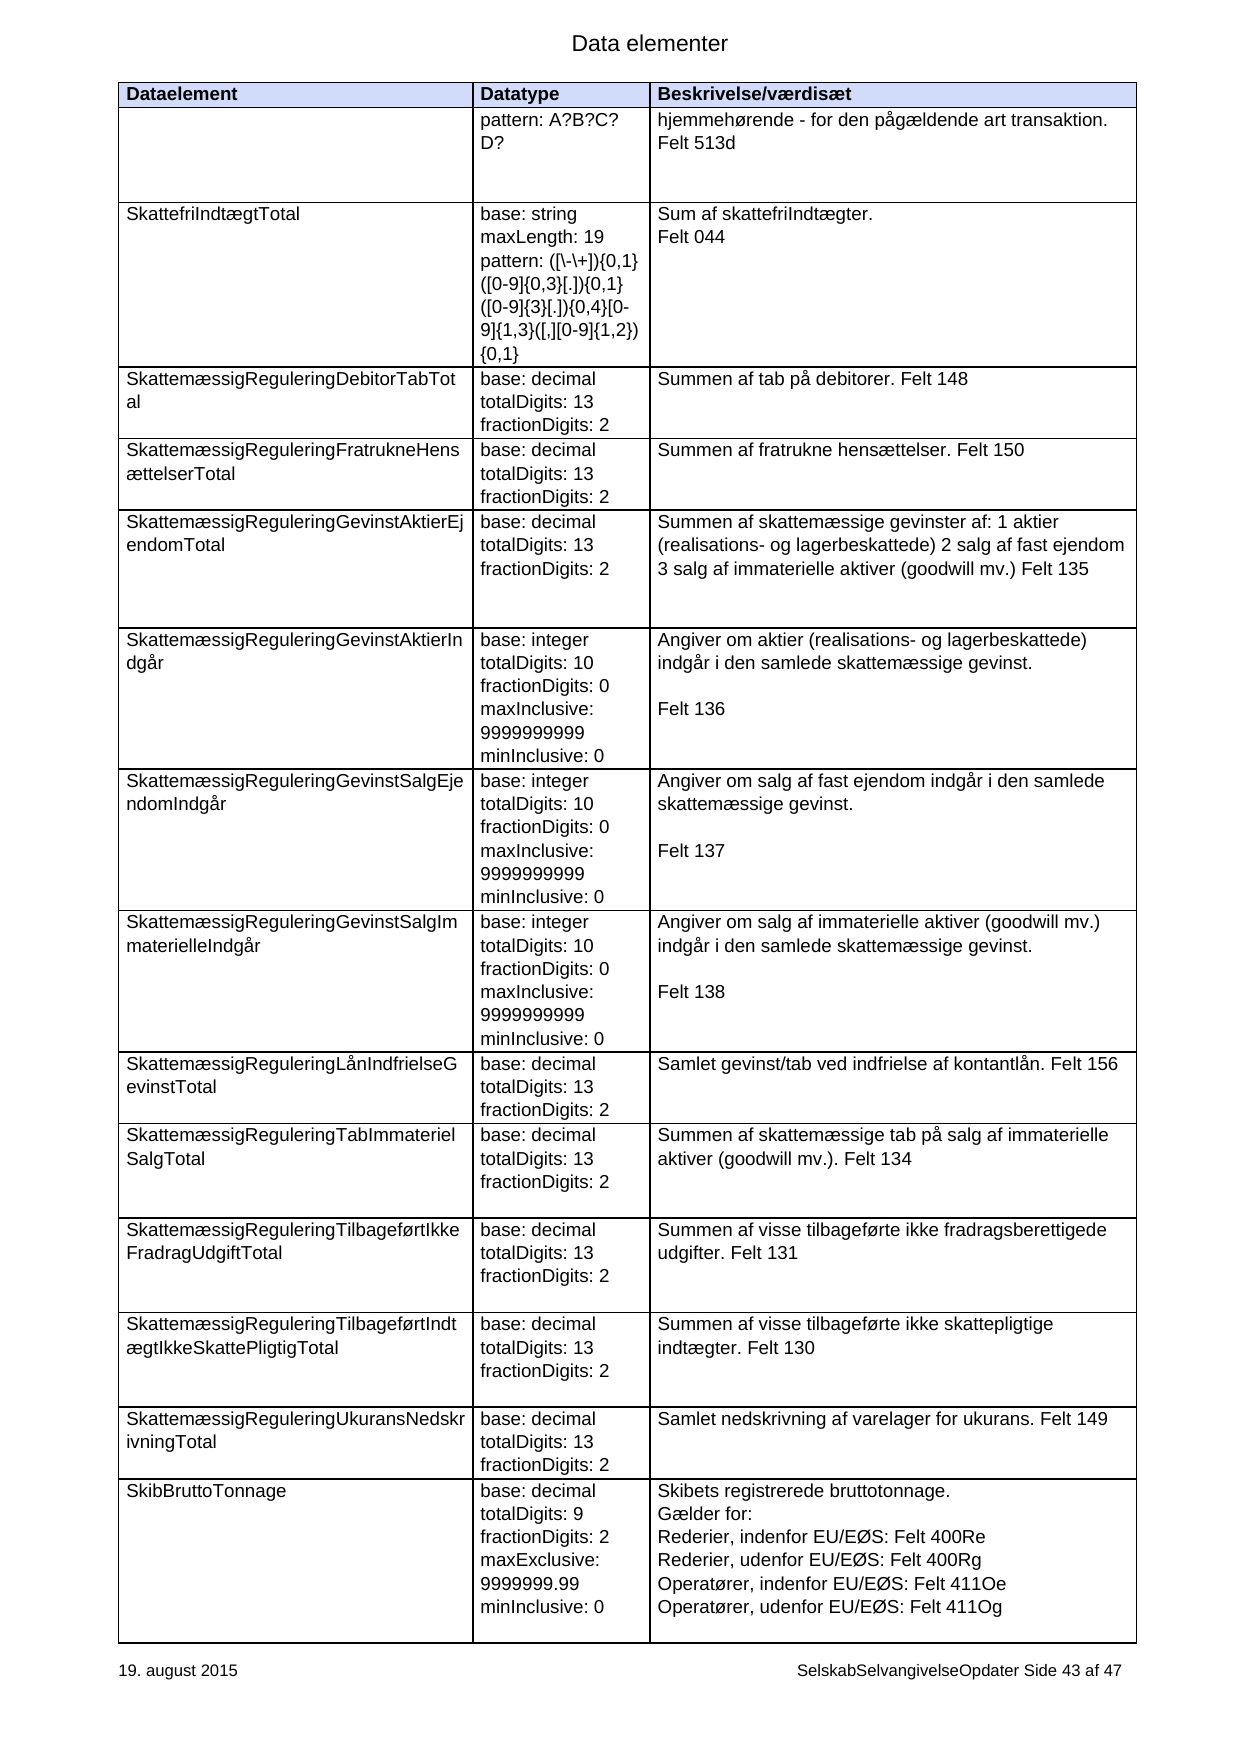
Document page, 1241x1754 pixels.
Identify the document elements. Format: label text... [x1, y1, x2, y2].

table_cell SkattemæssigReguleringTilbageførtIkkeFradragUdgiftTotal [119, 1219, 472, 1312]
table_cell Sum af skattefriIndtægter. Felt 044 [651, 203, 1136, 366]
table_cell SkattemæssigReguleringGevinstSalgEjendomIndgår [119, 770, 472, 910]
table_cell Summen af fratrukne hensættelser. Felt 150 [651, 439, 1136, 509]
table_cell Angiver om aktier (realisations- og lagerbeskattede) indgår i den samlede skattemæssige gevinst. Felt 136 [651, 629, 1136, 768]
table_cell SkattemæssigReguleringTabImmaterielSalgTotal [119, 1124, 472, 1217]
table_cell Summen af visse tilbageførte ikke skattepligtige indtægter. Felt 130 [651, 1313, 1136, 1406]
table_header Datatype [474, 83, 649, 107]
table_cell base: decimal totalDigits: 13 fractionDigits: 2 [474, 1219, 649, 1312]
table_cell base: integer totalDigits: 10 fractionDigits: 0 maxInclusive: 9999999999 minInclusive: 0 [474, 911, 649, 1051]
table_cell SkattemæssigReguleringDebitorTabTotal [119, 368, 472, 438]
table_cell SkattemæssigReguleringFratrukneHensættelserTotal [119, 439, 472, 509]
table_cell base: string maxLength: 19 pattern: ([\-\+]){0,1}([0-9]{0,3}[.]){0,1}([0-9]{3}[.]){0,4}[0-9]{1,3}([,][0-9]{1,2}){0,1} [474, 203, 649, 366]
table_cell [474, 108, 649, 201]
table_cell base: integer totalDigits: 10 fractionDigits: 0 maxInclusive: 9999999999 minInclusive: 0 [474, 770, 649, 910]
table_header Dataelement [119, 83, 472, 107]
table_cell Summen af skattemæssige gevinster af: 1 aktier (realisations- og lagerbeskattede) 2 salg af fast ejendom 3 salg af immaterielle aktiver (goodwill mv.) Felt 135 [651, 511, 1136, 627]
table_cell SkattemæssigReguleringLånIndfrielseGevinstTotal [119, 1053, 472, 1123]
table_cell base: decimal totalDigits: 13 fractionDigits: 2 [474, 439, 649, 509]
table_cell Summen af skattemæssige tab på salg af immaterielle aktiver (goodwill mv.). Felt 134 [651, 1124, 1136, 1217]
table_cell SkattemæssigReguleringTilbageførtIndtægtIkkeSkattePligtigTotal [119, 1313, 472, 1406]
table_cell SkattefriIndtægtTotal [119, 203, 472, 366]
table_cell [119, 108, 472, 201]
table_cell base: decimal totalDigits: 13 fractionDigits: 2 [474, 511, 649, 627]
table_cell SkattemæssigReguleringGevinstAktierIndgår [119, 629, 472, 768]
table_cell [651, 1480, 1136, 1642]
table_cell SkattemæssigReguleringGevinstAktierEjendomTotal [119, 511, 472, 627]
table_cell base: decimal totalDigits: 13 fractionDigits: 2 [474, 1124, 649, 1217]
table_cell base: integer totalDigits: 10 fractionDigits: 0 maxInclusive: 9999999999 minInclusive: 0 [474, 629, 649, 768]
table_cell base: decimal totalDigits: 13 fractionDigits: 2 [474, 368, 649, 438]
table_cell base: decimal totalDigits: 13 fractionDigits: 2 [474, 1313, 649, 1406]
table_cell Samlet nedskrivning af varelager for ukurans. Felt 149 [651, 1408, 1136, 1478]
table_cell SkattemæssigReguleringUkuransNedskrivningTotal [119, 1408, 472, 1478]
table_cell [474, 1480, 649, 1642]
table_cell Angiver om salg af fast ejendom indgår i den samlede skattemæssige gevinst. Felt 137 [651, 770, 1136, 910]
table_cell SkibBruttoTonnage [119, 1480, 472, 1642]
table_cell base: decimal totalDigits: 13 fractionDigits: 2 [474, 1053, 649, 1123]
table_cell Angiver om salg af immaterielle aktiver (goodwill mv.) indgår i den samlede skattemæssige gevinst. Felt 138 [651, 911, 1136, 1051]
table_cell Summen af visse tilbageførte ikke fradragsberettigede udgifter. Felt 131 [651, 1219, 1136, 1312]
table_cell Samlet gevinst/tab ved indfrielse af kontantlån. Felt 156 [651, 1053, 1136, 1123]
table_header Beskrivelse/værdisæt [651, 83, 1136, 107]
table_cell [651, 108, 1136, 201]
table_cell base: decimal totalDigits: 13 fractionDigits: 2 [474, 1408, 649, 1478]
table_cell SkattemæssigReguleringGevinstSalgImmaterielleIndgår [119, 911, 472, 1051]
table_cell Summen af tab på debitorer. Felt 148 [651, 368, 1136, 438]
